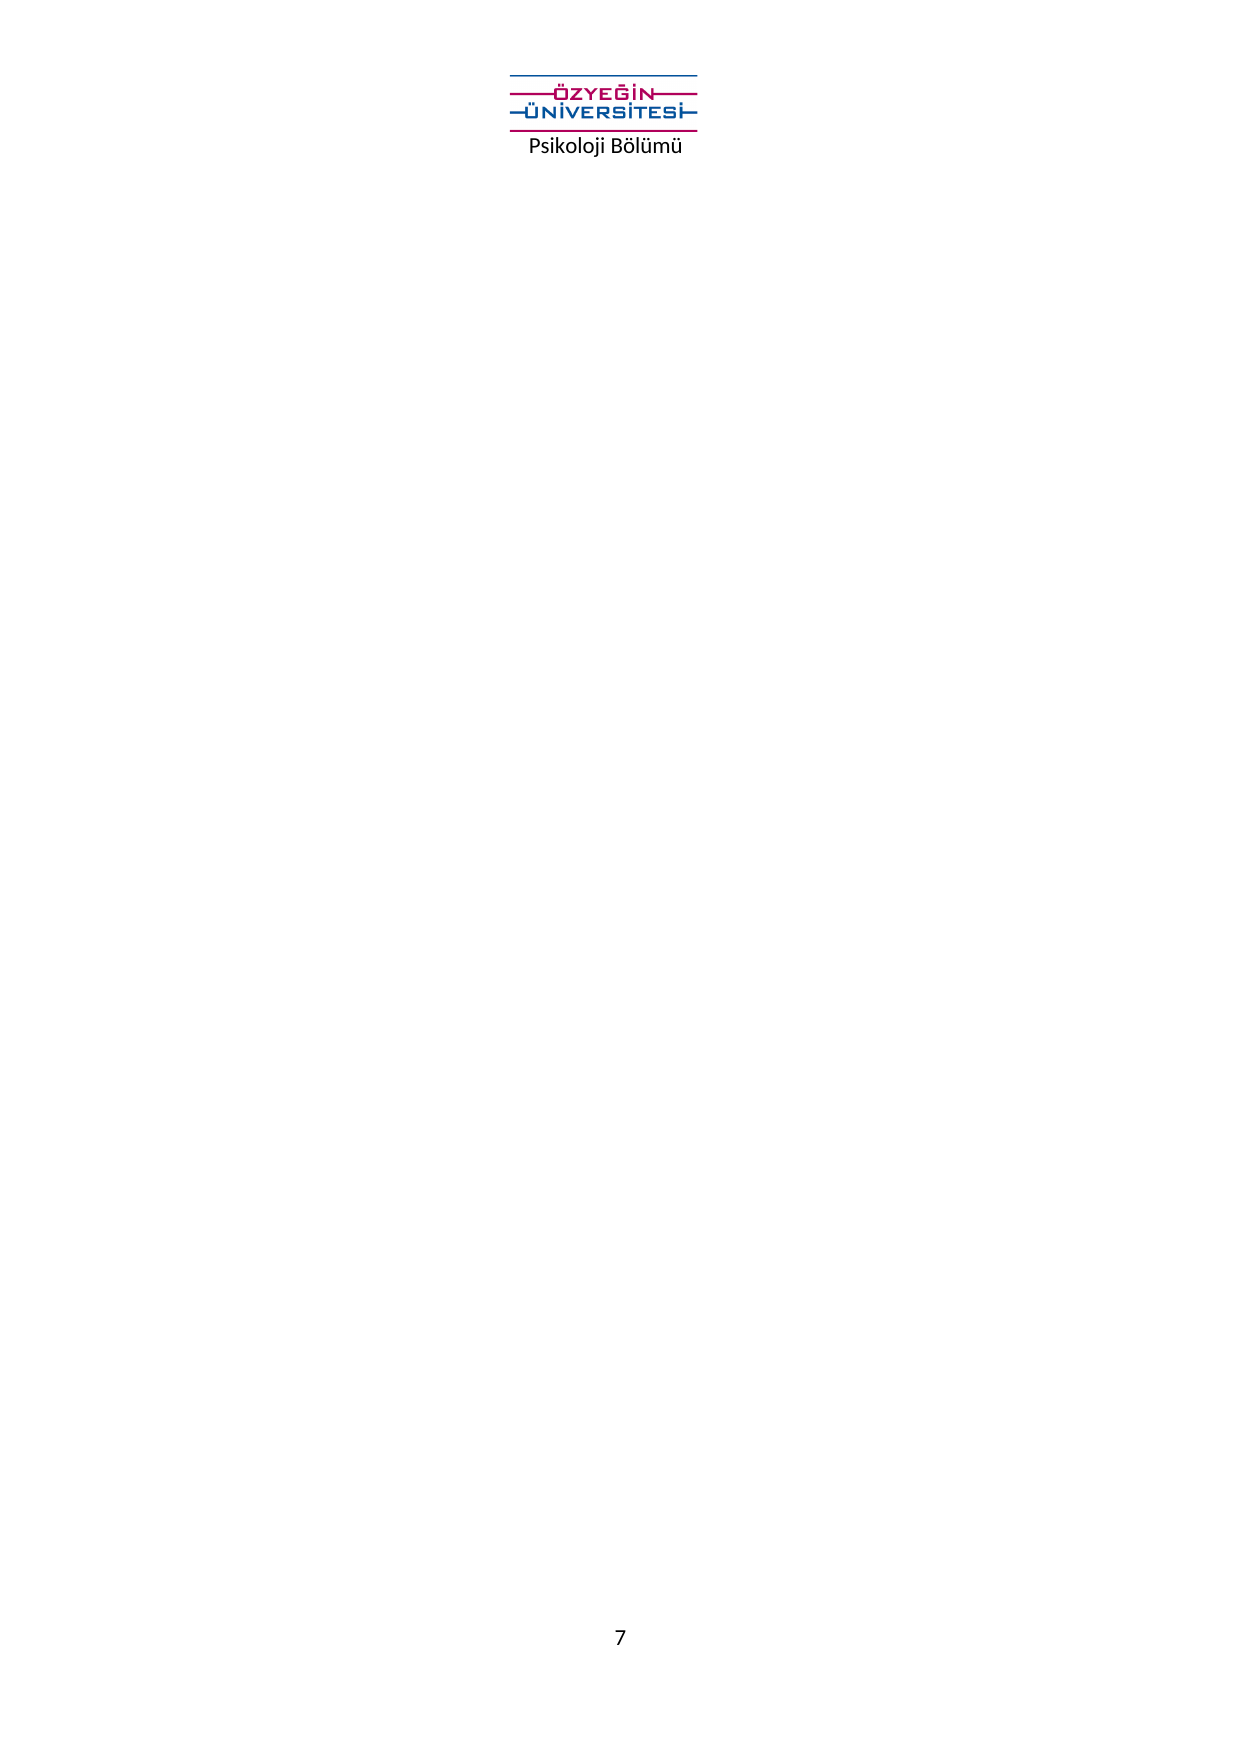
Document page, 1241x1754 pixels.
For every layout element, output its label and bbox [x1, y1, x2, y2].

picture [509, 75, 698, 132]
